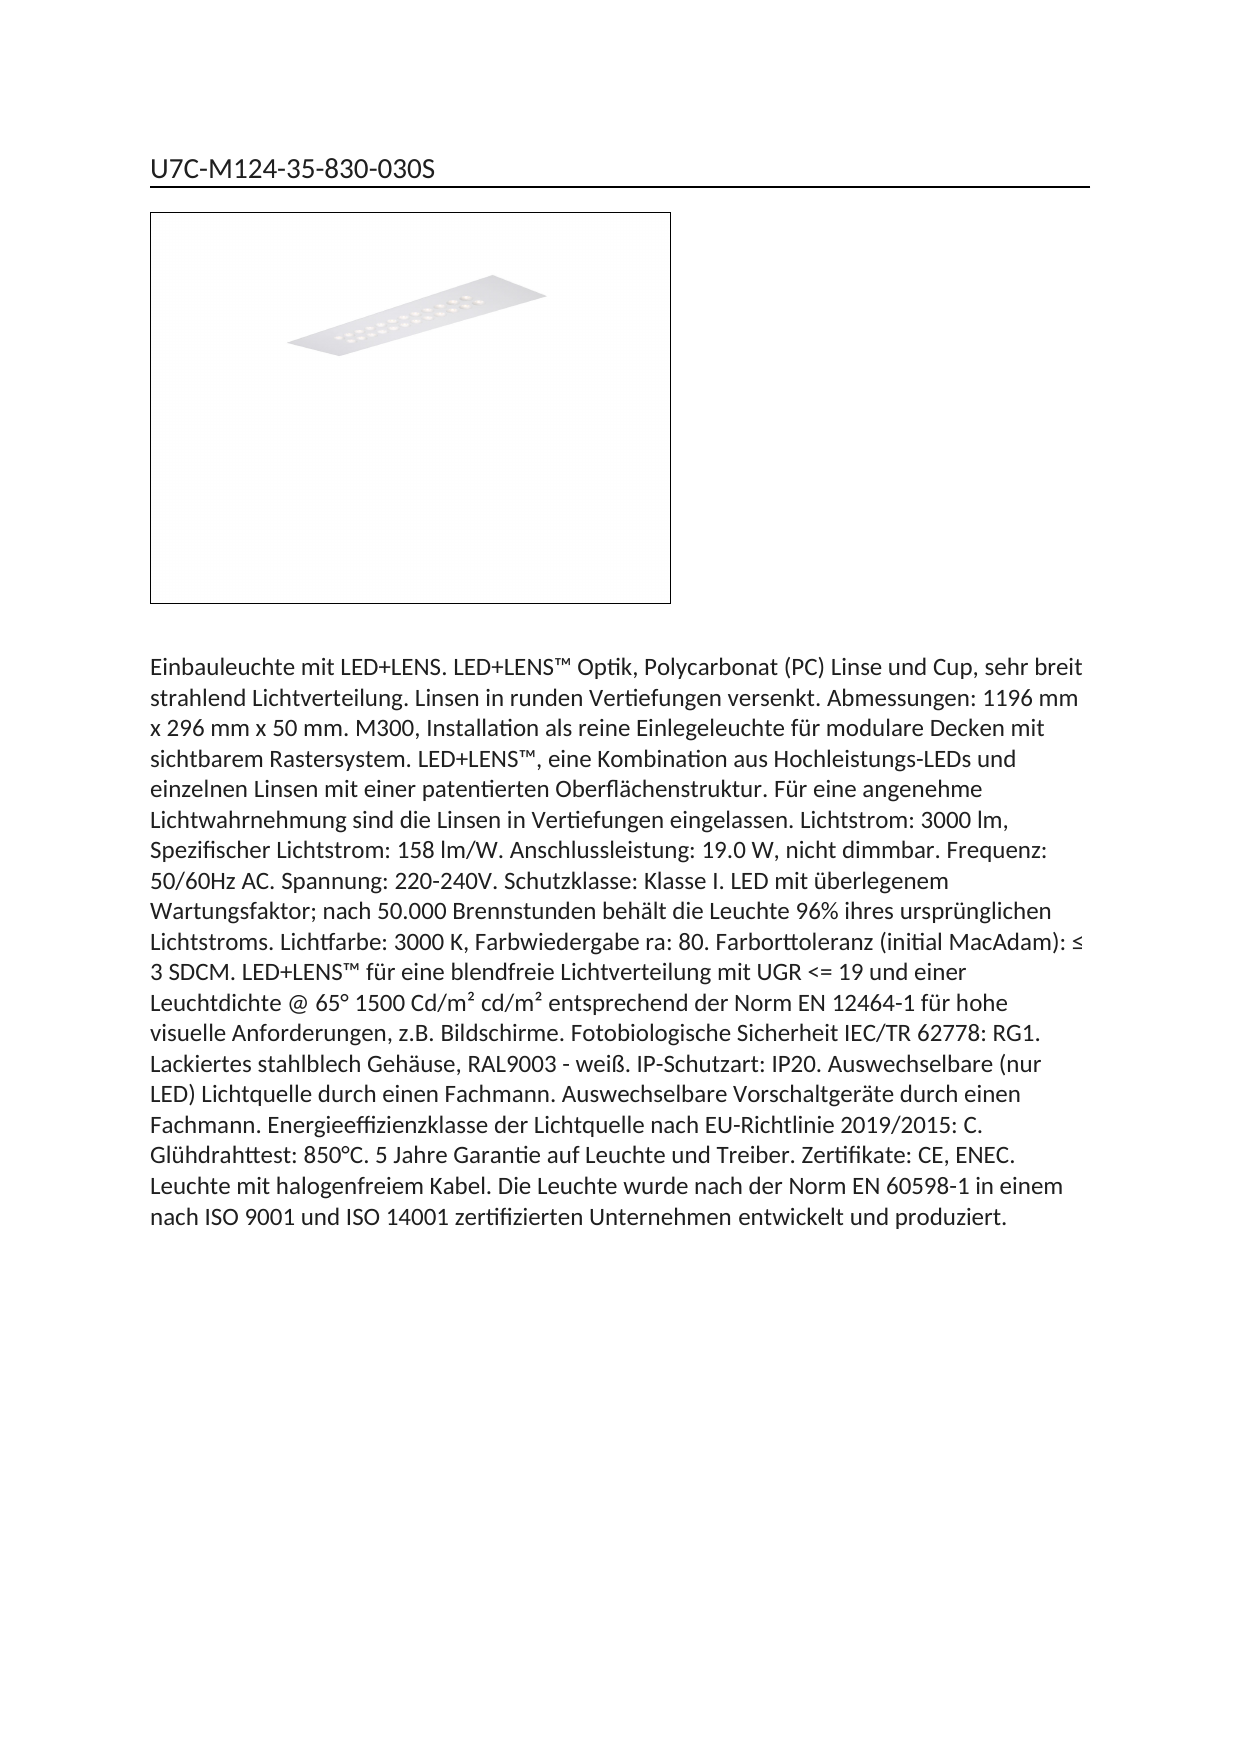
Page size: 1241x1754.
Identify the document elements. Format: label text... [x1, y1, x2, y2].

text Einbauleuchte mit LED+LENS. LED+LENS™ Optik, Polycarbonat (PC) Linse und Cup, sehr breit strahlend Lichtverteilung. Linsen in runden Vertiefungen versenkt. Abmessungen: 1196 mm x 296 mm x 50 mm. M300, Installation als reine Einlegeleuchte für modulare Decken mit sichtbarem Rastersystem. LED+LENS™, eine Kombination aus Hochleistungs-LEDs und einzelnen Linsen mit einer patentierten Oberflächenstruktur. Für eine angenehme Lichtwahrnehmung sind die Linsen in Vertiefungen eingelassen. Lichtstrom: 3000 lm, Spezifischer Lichtstrom: 158 lm/W. Anschlussleistung: 19.0 W, nicht dimmbar. Frequenz: 50/60Hz AC. Spannung: 220-240V. Schutzklasse: Klasse I. LED mit überlegenem Wartungsfaktor; nach 50.000 Brennstunden behält die Leuchte 96% ihres ursprünglichen Lichtstroms. Lichtfarbe: 3000 K, Farbwiedergabe ra: 80. Farborttoleranz (initial MacAdam): ≤ 3 SDCM. LED+LENS™ für eine blendfreie Lichtverteilung mit UGR <= 19 und einer Leuchtdichte @ 65° 1500 Cd/m² cd/m² entsprechend der Norm EN 12464-1 für hohe visuelle Anforderungen, z.B. Bildschirme. Fotobiologische Sicherheit IEC/TR 62778: RG1. Lackiertes stahlblech Gehäuse, RAL9003 - weiß. IP-Schutzart: IP20. Auswechselbare (nur LED) Lichtquelle durch einen Fachmann. Auswechselbare Vorschaltgeräte durch einen Fachmann. Energieeffizienzklasse der Lichtquelle nach EU-Richtlinie 2019/2015: C. Glühdrahttest: 850°C. 5 Jahre Garantie auf Leuchte und Treiber. Zertifikate: CE, ENEC. Leuchte mit halogenfreiem Kabel. Die Leuchte wurde nach der Norm EN 60598-1 in einem nach ISO 9001 und ISO 14001 zertifizierten Unternehmen entwickelt und produziert. [150, 651, 1090, 1231]
picture [151, 213, 670, 603]
text U7C-M124-35-830-030S [150, 150, 1090, 186]
